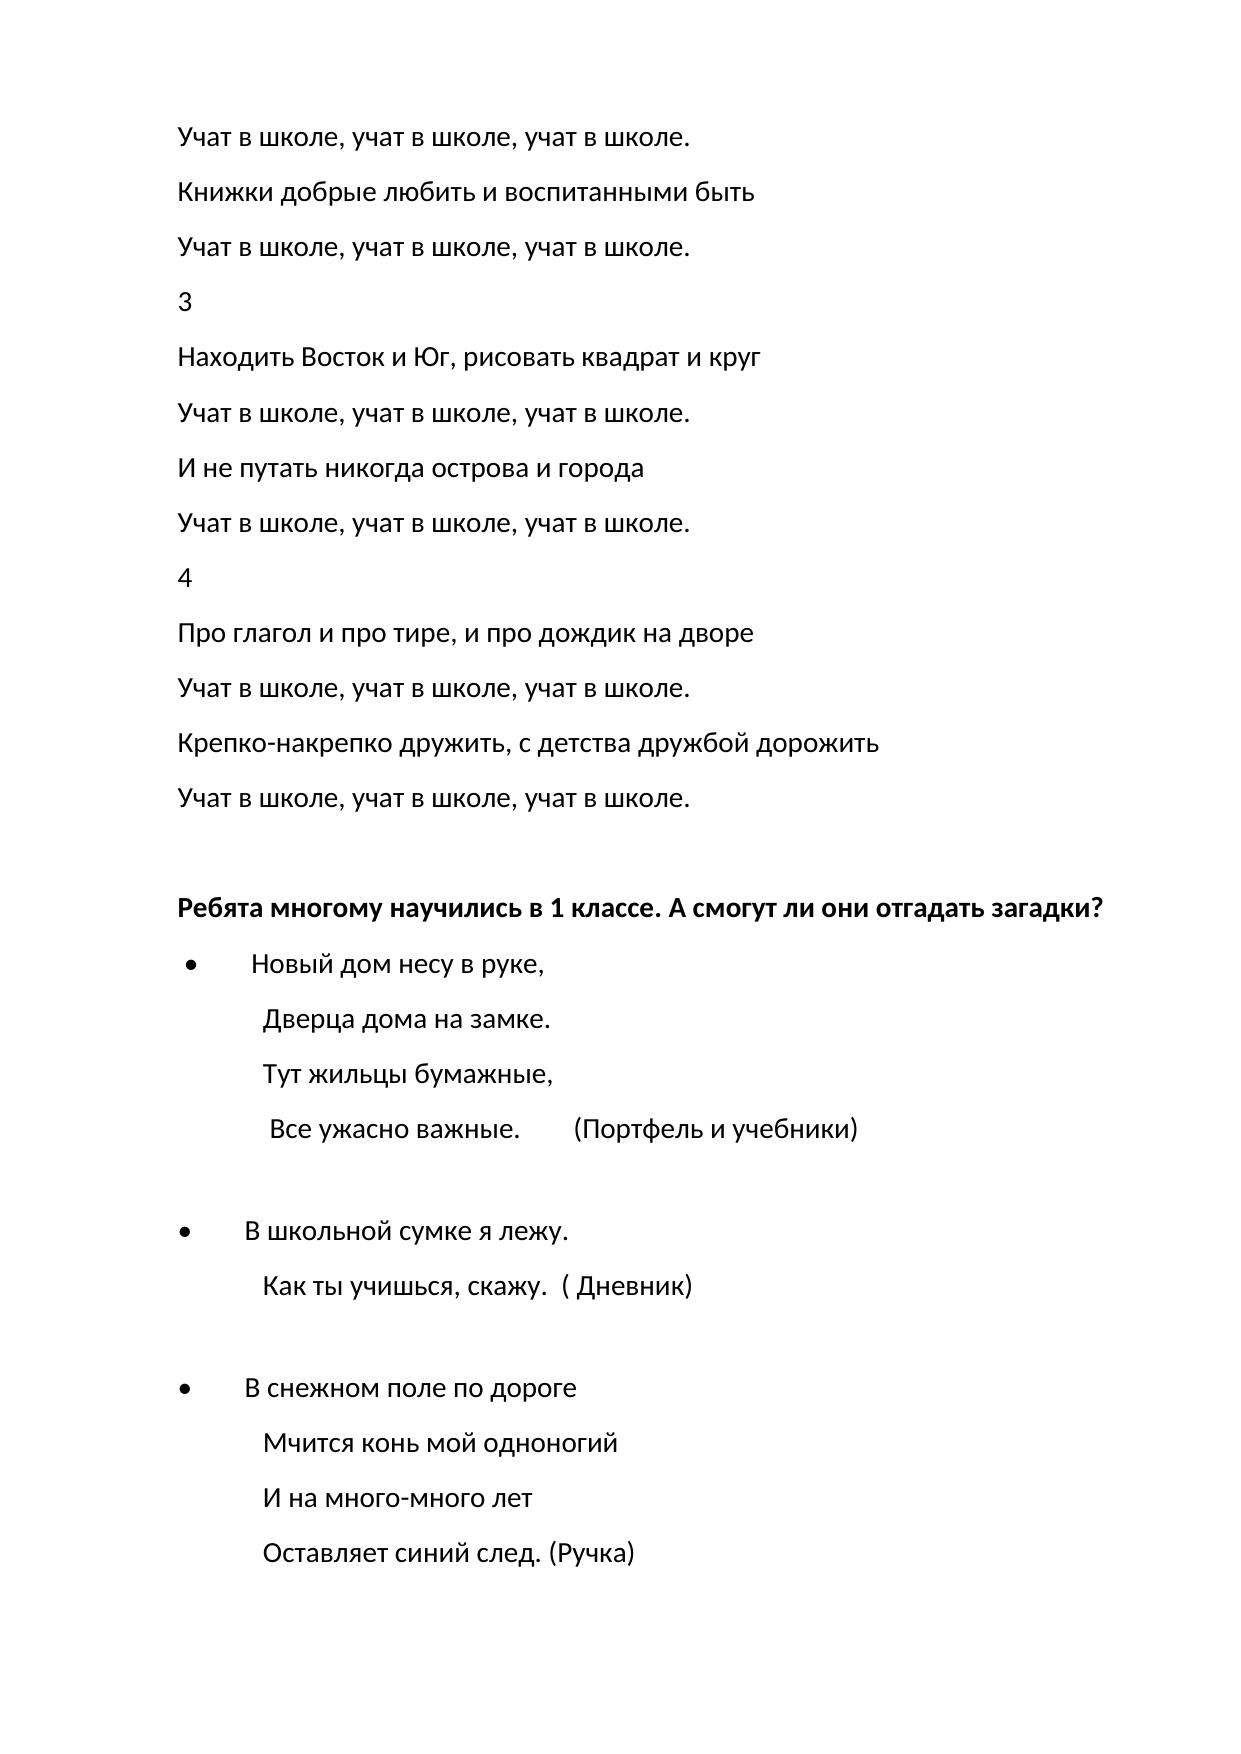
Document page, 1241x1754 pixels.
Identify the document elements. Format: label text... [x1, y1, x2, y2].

text Тут жильцы бумажные, [177, 1055, 1152, 1091]
text • В снежном поле по дороге [177, 1369, 1152, 1405]
text 4 [177, 559, 1152, 594]
text Учат в школе, учат в школе, учат в школе. [177, 394, 1152, 429]
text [177, 118, 1152, 154]
text Все ужасно важные. (Портфель и учебники) [177, 1110, 1152, 1146]
text Ребята многому научились в 1 классе. А смогут ли они отгадать загадки? [177, 889, 1152, 925]
text Учат в школе, учат в школе, учат в школе. [177, 669, 1152, 705]
text 3 [177, 283, 1152, 319]
text • В школьной сумке я лежу. [177, 1212, 1152, 1248]
text Находить Восток и Юг, рисовать квадрат и круг [177, 338, 1152, 374]
text Мчится конь мой одноногий [177, 1424, 1152, 1460]
text Оставляет синий след. (Ручка) [177, 1534, 1152, 1570]
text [177, 228, 1152, 264]
text И не путать никогда острова и города [177, 449, 1152, 484]
text • Новый дом несу в руке, [177, 945, 1152, 980]
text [177, 173, 1152, 209]
text Учат в школе, учат в школе, учат в школе. [177, 779, 1152, 815]
text Как ты учишься, скажу. ( Дневник) [177, 1267, 1152, 1303]
text Дверца дома на замке. [177, 1000, 1152, 1035]
text Учат в школе, учат в школе, учат в школе. [177, 504, 1152, 539]
text Крепко-накрепко дружить, с детства дружбой дорожить [177, 724, 1152, 760]
text Про глагол и про тире, и про дождик на дворе [177, 614, 1152, 650]
text И на много-много лет [177, 1479, 1152, 1515]
